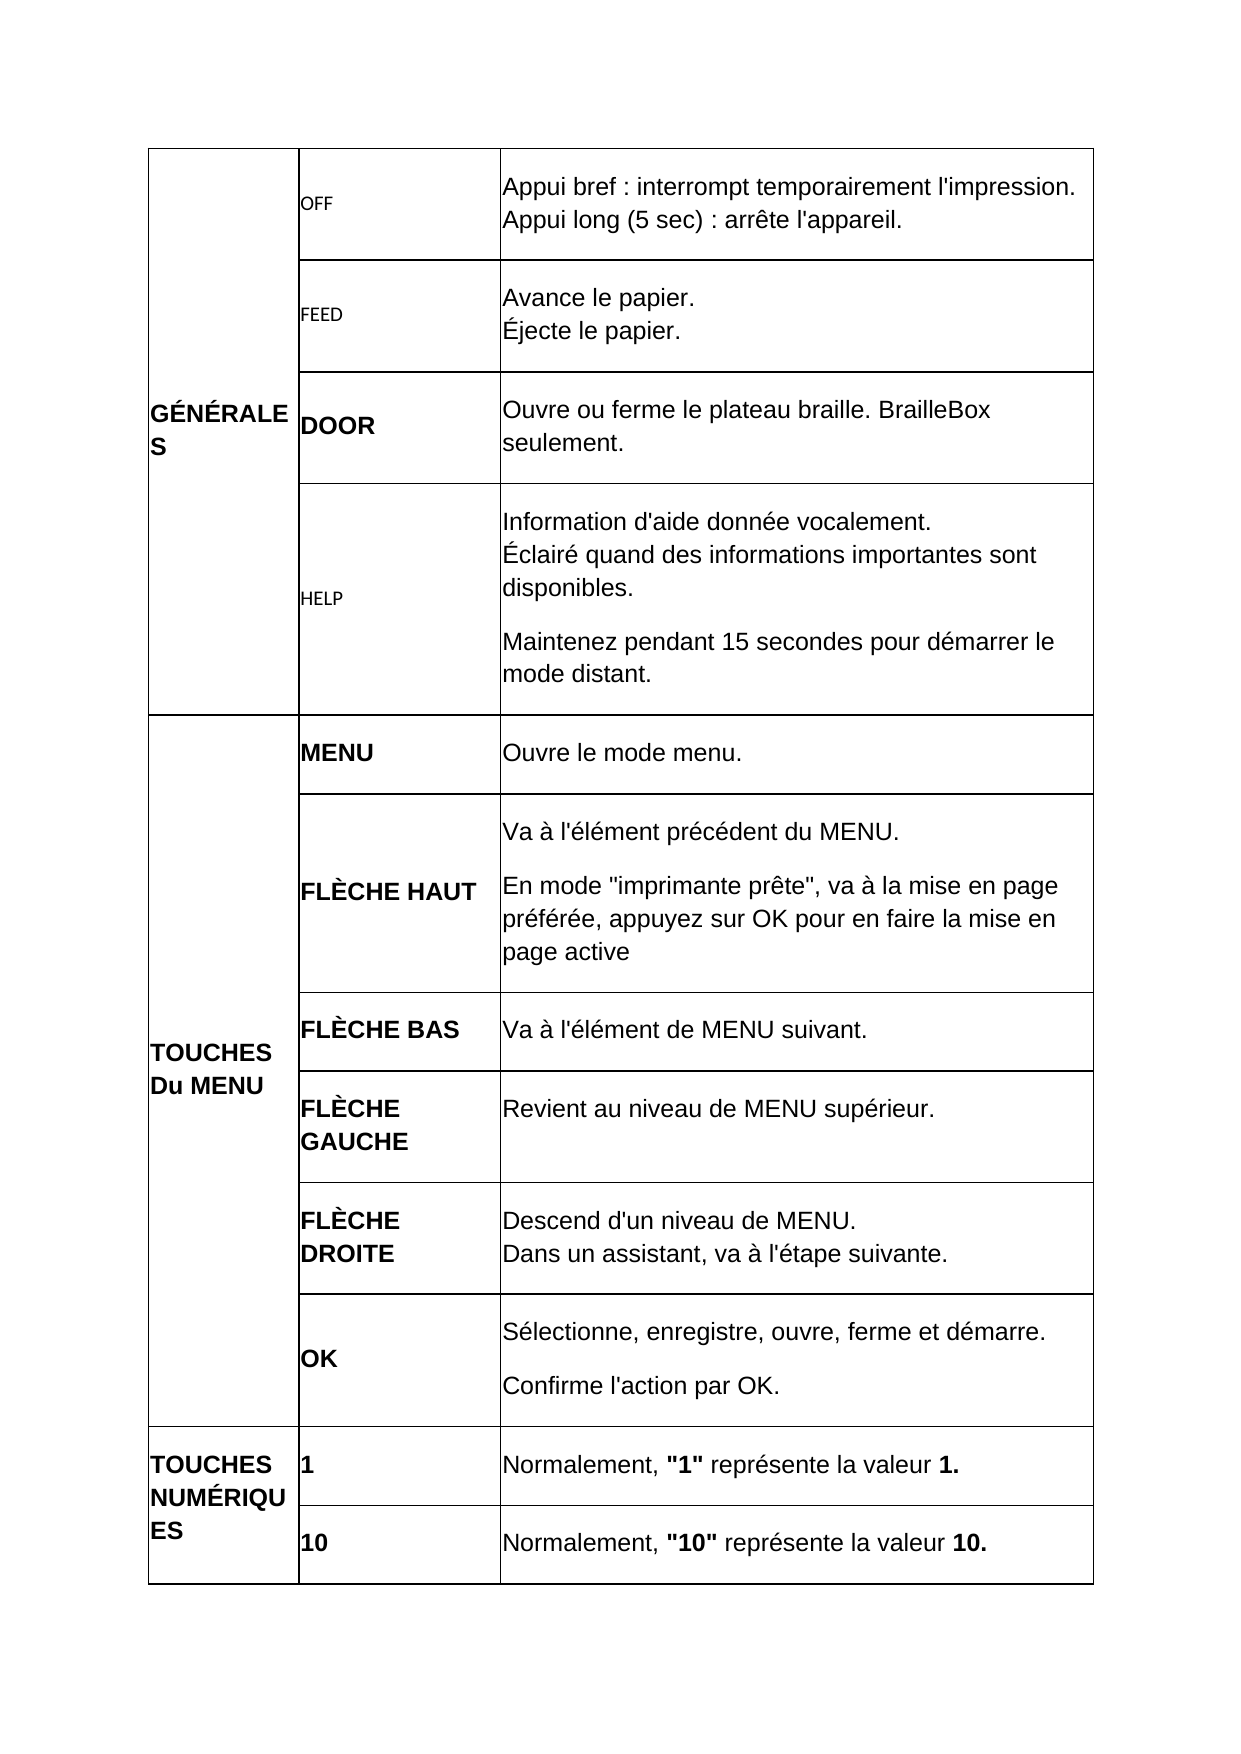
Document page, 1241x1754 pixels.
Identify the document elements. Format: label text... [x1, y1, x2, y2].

table_cell Information d'aide donnée vocalement. Éclairé quand des informations importantes sont disponibles. Maintenez pendant 15 secondes pour démarrer le mode distant. [501, 484, 1093, 714]
table_cell FLÈCHE BAS [300, 993, 500, 1070]
table_cell Descend d'un niveau de MENU. Dans un assistant, va à l'étape suivante. [501, 1183, 1093, 1293]
table_cell DOOR [300, 373, 500, 483]
table_cell OK [300, 1295, 500, 1426]
table_cell MENU [300, 716, 500, 793]
table_cell Ouvre le mode menu. [501, 716, 1093, 793]
table_cell Sélectionne, enregistre, ouvre, ferme et démarre. Confirme l'action par OK. [501, 1295, 1093, 1426]
table_cell TOUCHES Du MENU [149, 716, 298, 1426]
table_cell Avance le papier. Éjecte le papier. [501, 261, 1093, 371]
table_cell FLÈCHE DROITE [300, 1183, 500, 1293]
table_cell 1 [300, 1427, 500, 1504]
table_cell TOUCHES NUMÉRIQUES [149, 1427, 298, 1583]
table_cell Revient au niveau de MENU supérieur. [501, 1072, 1093, 1182]
table_cell HELP [300, 484, 500, 714]
table_cell OFF [300, 149, 500, 259]
table_cell 10 [300, 1506, 500, 1583]
table_cell Normalement, "1" représente la valeur 1. [501, 1427, 1093, 1504]
table_cell Va à l'élément de MENU suivant. [501, 993, 1093, 1070]
table_cell TOUCHES GÉNÉRALES [149, 149, 298, 714]
table_cell Ouvre ou ferme le plateau braille. BrailleBox seulement. [501, 373, 1093, 483]
table_cell FLÈCHE HAUT [300, 795, 500, 991]
table_cell Appui bref : interrompt temporairement l'impression. Appui long (5 sec) : arrête l'appareil. [501, 149, 1093, 259]
table_cell Va à l'élément précédent du MENU. En mode "imprimante prête", va à la mise en page préférée, appuyez sur OK pour en faire la mise en page active [501, 795, 1093, 991]
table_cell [501, 1506, 1093, 1583]
table_cell FEED [300, 261, 500, 371]
table_cell FLÈCHE GAUCHE [300, 1072, 500, 1182]
